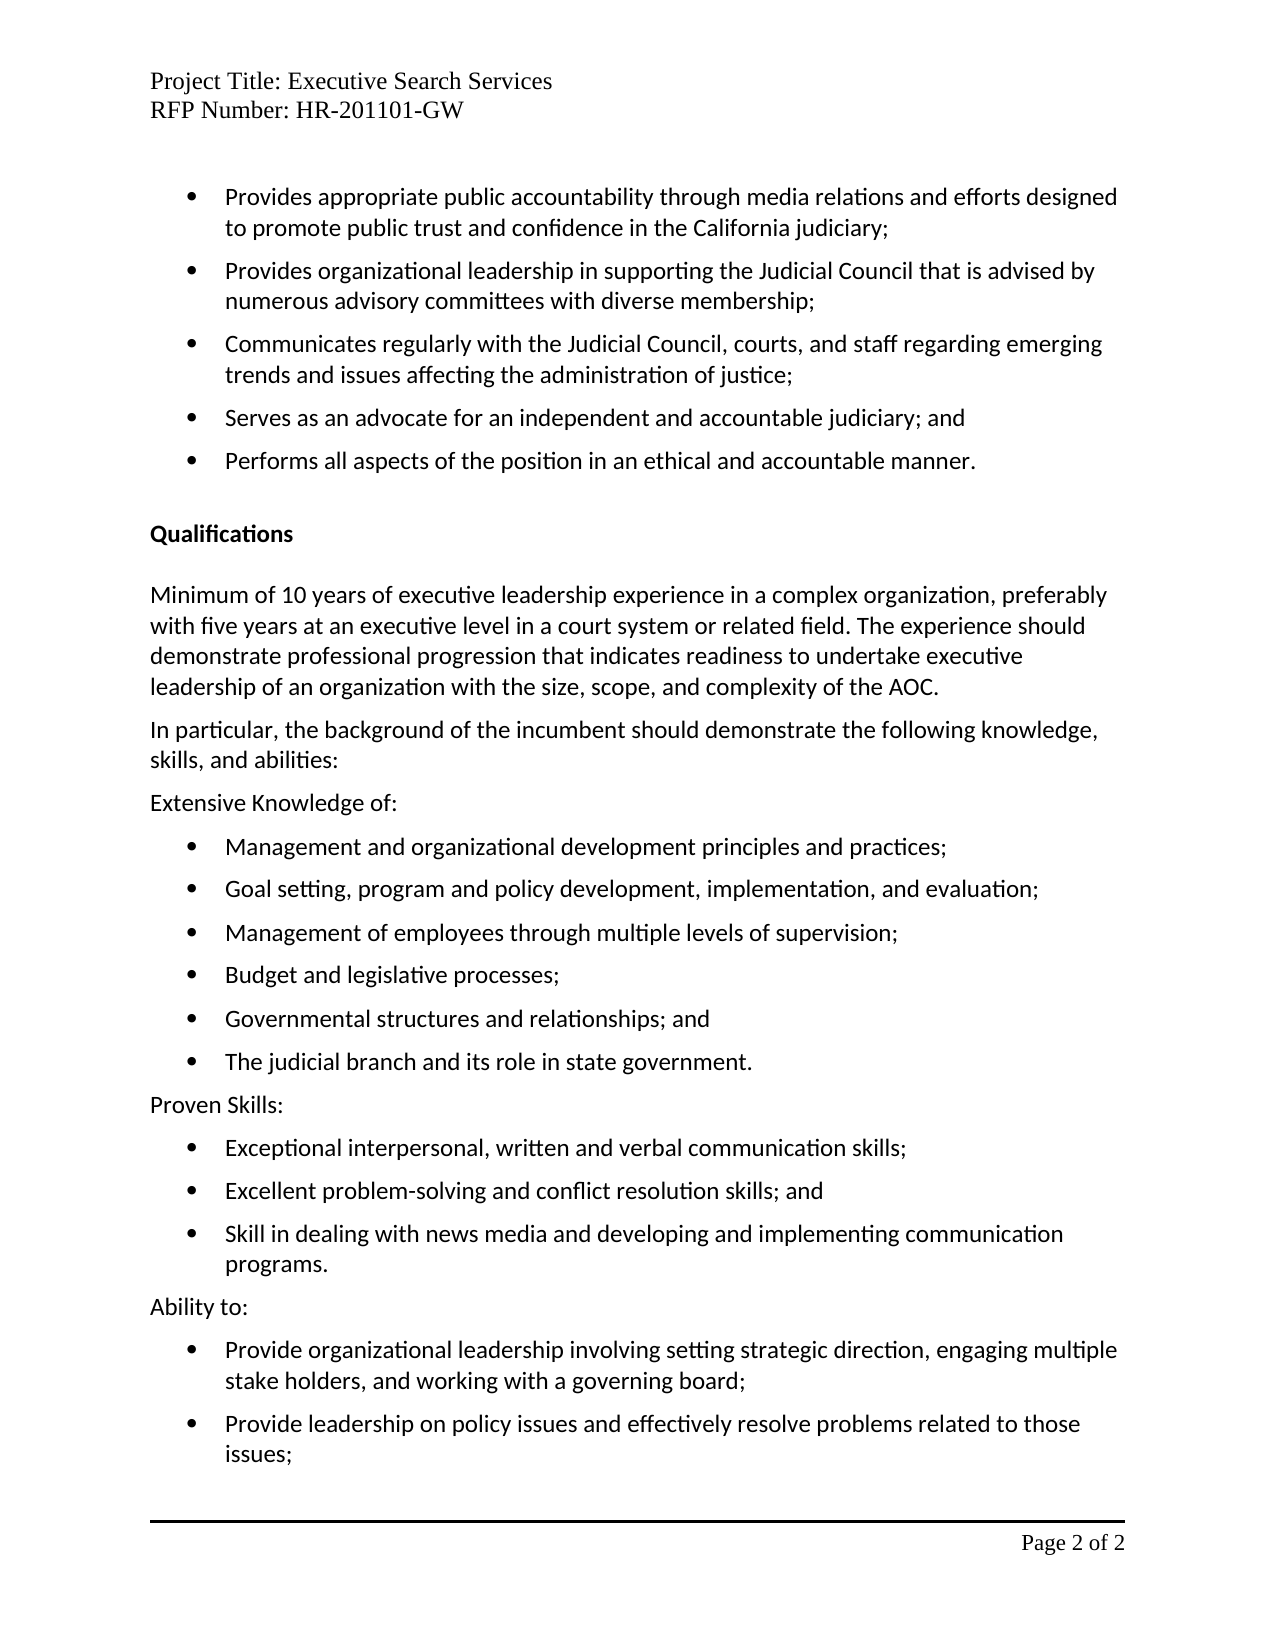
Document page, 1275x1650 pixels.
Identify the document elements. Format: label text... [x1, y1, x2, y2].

list Serves as an advocate for an independent and accountable judiciary; and [187, 402, 1125, 432]
list Communicates regularly with the Judicial Council, courts, and staff regarding emerging trends and issues affecting the administration of justice; [187, 328, 1125, 389]
text Qualifications [150, 518, 1125, 549]
text In particular, the background of the incumbent should demonstrate the following knowledge, skills, and abilities: [150, 714, 1125, 775]
list Management of employees through multiple levels of supervision; [187, 917, 1125, 947]
list Provide organizational leadership involving setting strategic direction, engaging multiple stake holders, and working with a governing board; [187, 1334, 1125, 1395]
list Provides appropriate public accountability through media relations and efforts designed to promote public trust and confidence in the California judiciary; [187, 181, 1125, 242]
list Performs all aspects of the position in an ethical and accountable manner. [187, 445, 1125, 475]
list Goal setting, program and policy development, implementation, and evaluation; [187, 874, 1125, 904]
text Proven Skills: [150, 1089, 1125, 1119]
list Management and organizational development principles and practices; [187, 831, 1125, 861]
list Governmental structures and relationships; and [187, 1003, 1125, 1033]
text Extensive Knowledge of: [150, 788, 1125, 818]
text Minimum of 10 years of executive leadership experience in a complex organization, preferably with five years at an executive level in a court system or related field. The experience should demonstrate professional progression that indicates readiness to undertake executive leadership of an organization with the size, scope, and complexity of the AOC. [150, 579, 1125, 702]
list Excellent problem-solving and conflict resolution skills; and [187, 1175, 1125, 1205]
list Provides organizational leadership in supporting the Judicial Council that is advised by numerous advisory committees with diverse membership; [187, 255, 1125, 316]
list The judicial branch and its role in state government. [187, 1046, 1125, 1076]
list Provide leadership on policy issues and effectively resolve problems related to those issues; [187, 1408, 1125, 1469]
list Skill in dealing with news media and developing and implementing communication programs. [187, 1218, 1125, 1279]
list Budget and legislative processes; [187, 960, 1125, 990]
text Ability to: [150, 1291, 1125, 1322]
list Exceptional interpersonal, written and verbal communication skills; [187, 1132, 1125, 1162]
